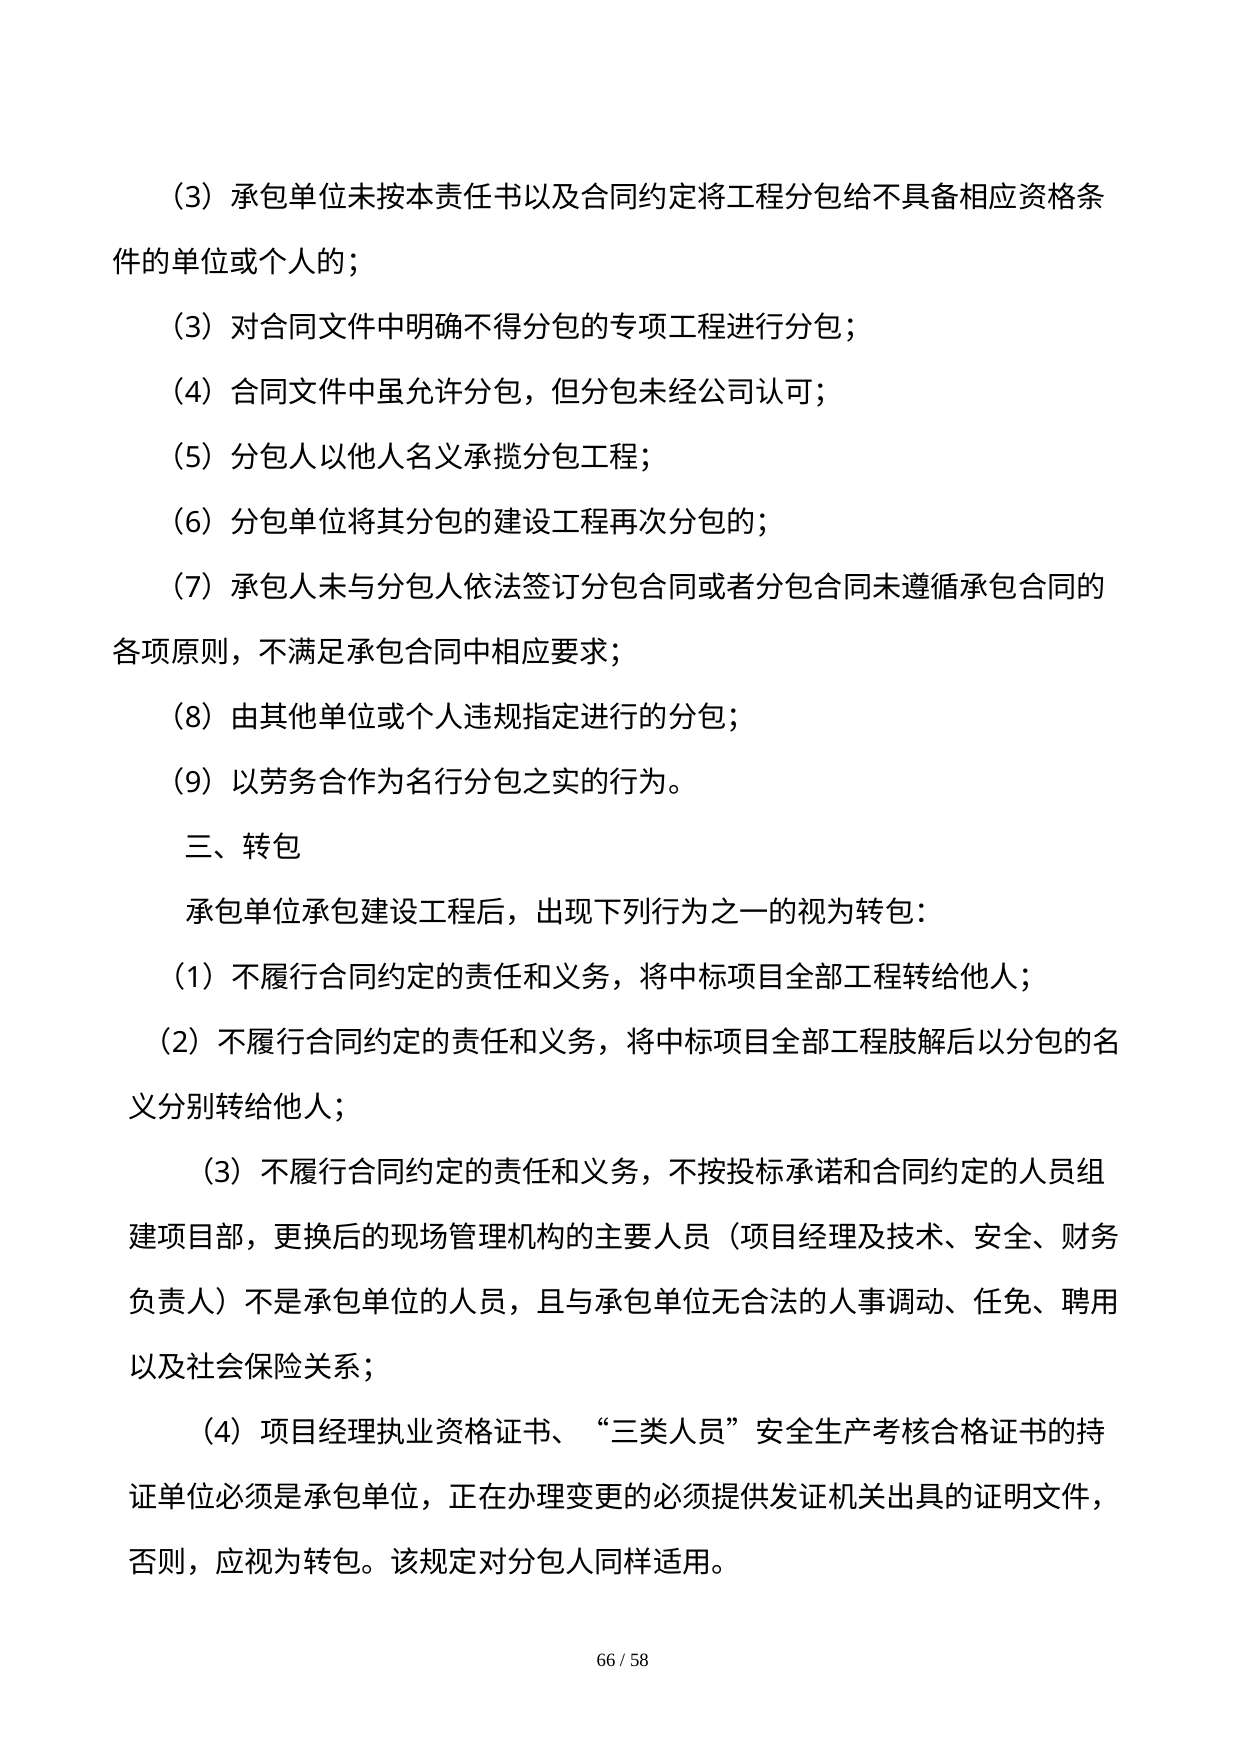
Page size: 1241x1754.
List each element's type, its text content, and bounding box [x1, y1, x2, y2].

text （1）不履行合同约定的责任和义务，将中标项目全部工程转给他人； [112, 942, 1128, 1007]
text （2）不履行合同约定的责任和义务，将中标项目全部工程肢解后以分包的名义分别转给他人； [128, 1007, 1128, 1137]
text （3）承包单位未按本责任书以及合同约定将工程分包给不具备相应资格条件的单位或个人的； [112, 162, 1128, 292]
text （7）承包人未与分包人依法签订分包合同或者分包合同未遵循承包合同的各项原则，不满足承包合同中相应要求； [112, 552, 1128, 682]
text （4）合同文件中虽允许分包，但分包未经公司认可； [112, 357, 1128, 422]
text （9）以劳务合作为名行分包之实的行为。 [112, 747, 1128, 812]
text 承包单位承包建设工程后，出现下列行为之一的视为转包： [128, 877, 1128, 942]
text （3）不履行合同约定的责任和义务，不按投标承诺和合同约定的人员组建项目部，更换后的现场管理机构的主要人员（项目经理及技术、安全、财务负责人）不是承包单位的人员，且与承包单位无合法的人事调动、任免、聘用以及社会保险关系； [128, 1137, 1128, 1397]
text 三、转包 [112, 812, 1128, 877]
text （6）分包单位将其分包的建设工程再次分包的； [112, 487, 1128, 552]
text （3）对合同文件中明确不得分包的专项工程进行分包； [112, 292, 1128, 357]
text （4）项目经理执业资格证书、“三类人员”安全生产考核合格证书的持证单位必须是承包单位，正在办理变更的必须提供发证机关出具的证明文件，否则，应视为转包。该规定对分包人同样适用。 [128, 1397, 1128, 1592]
text （8）由其他单位或个人违规指定进行的分包； [112, 682, 1128, 747]
text （5）分包人以他人名义承揽分包工程； [112, 422, 1128, 487]
